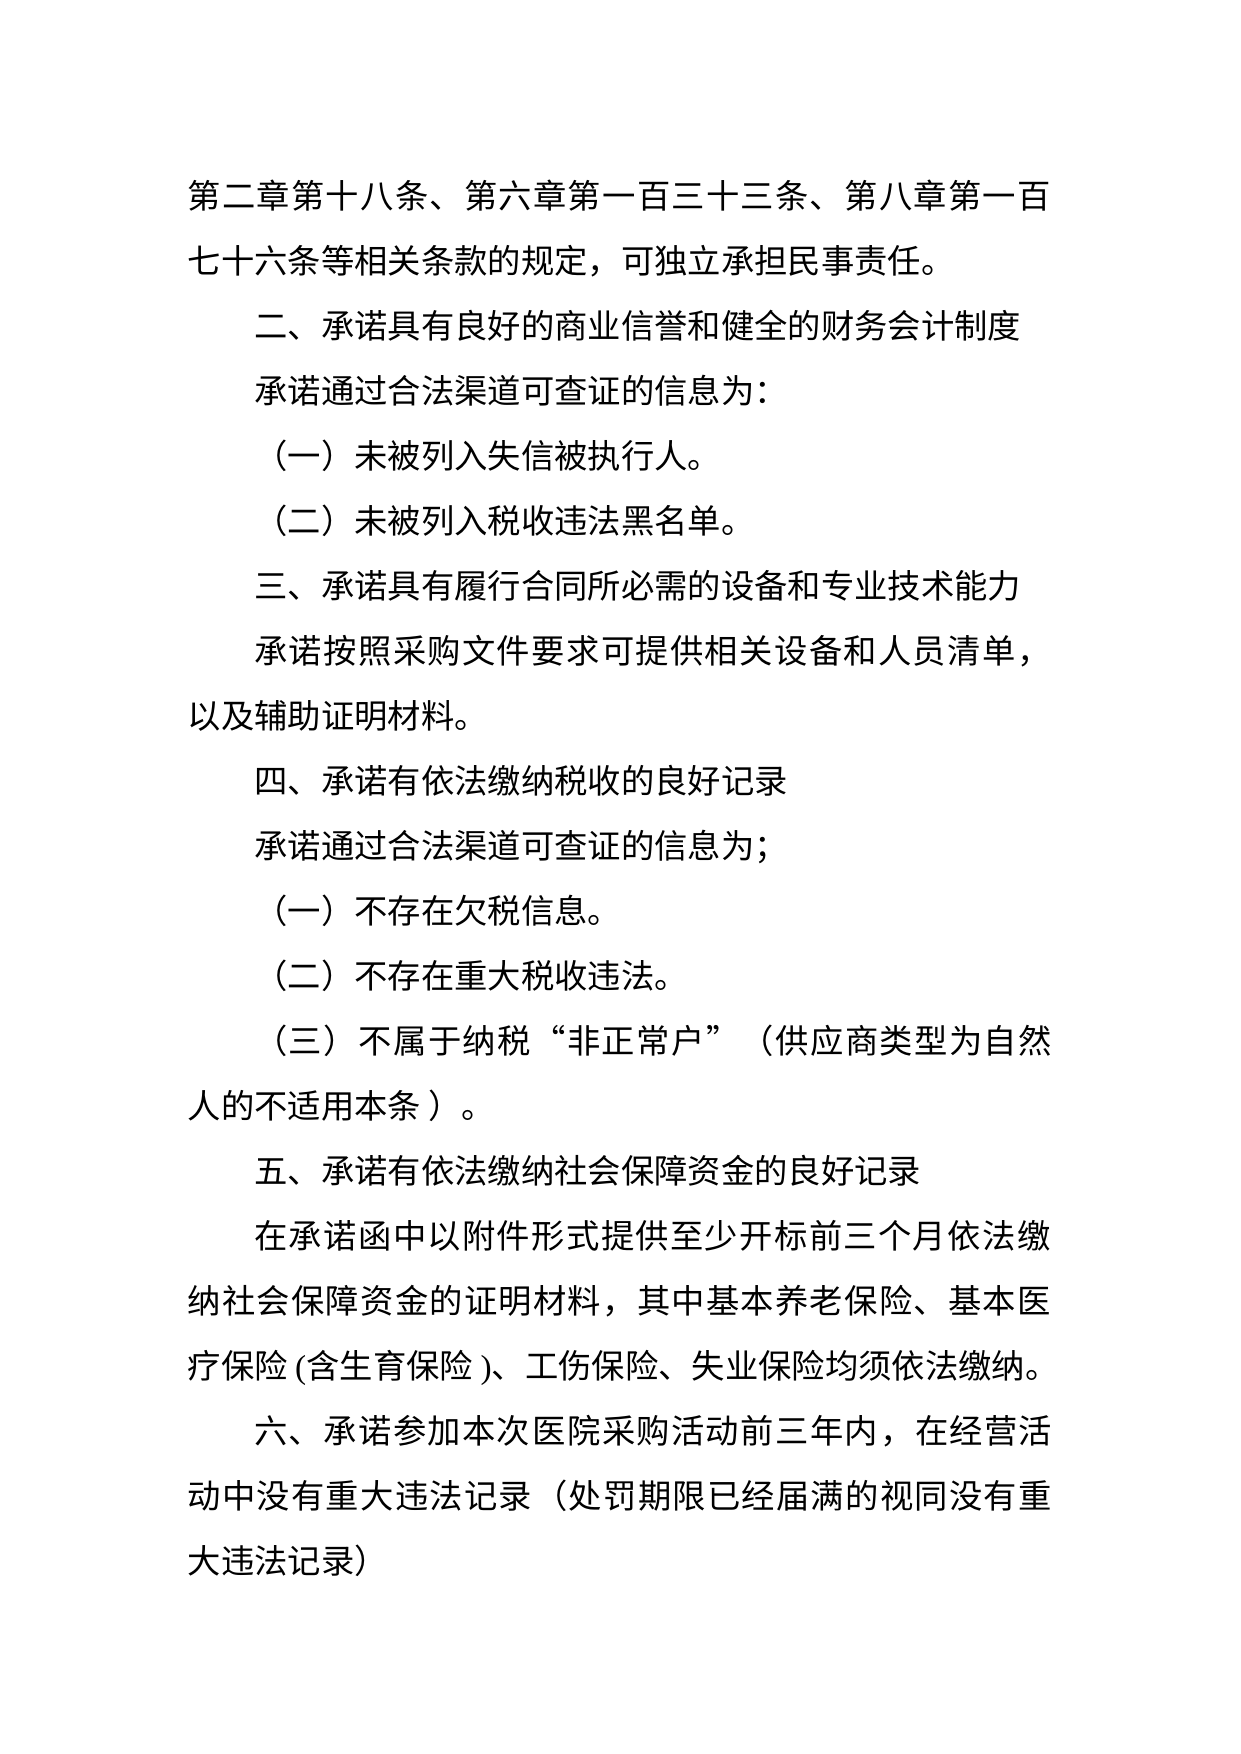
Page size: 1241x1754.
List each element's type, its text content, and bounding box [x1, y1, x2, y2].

text 承诺通过合法渠道可查证的信息为； [187, 812, 1053, 877]
text 四、承诺有依法缴纳税收的良好记录 [187, 747, 1053, 812]
text 承诺按照采购文件要求可提供相关设备和人员清单，以及辅助证明材料。 [187, 617, 1053, 747]
text （一）未被列入失信被执行人。 [187, 422, 1053, 487]
text （一）不存在欠税信息。 [187, 877, 1053, 942]
text 在承诺函中以附件形式提供至少开标前三个月依法缴纳社会保障资金的证明材料，其中基本养老保险、基本医疗保险 (含生育保险 )、工伤保险、失业保险均须依法缴纳。 [187, 1202, 1053, 1397]
text （二）不存在重大税收违法。 [187, 942, 1053, 1007]
text 承诺通过合法渠道可查证的信息为： [187, 357, 1053, 422]
text （二）未被列入税收违法黑名单。 [187, 487, 1053, 552]
text 五、承诺有依法缴纳社会保障资金的良好记录 [187, 1137, 1053, 1202]
text （三）不属于纳税“非正常户”（供应商类型为自然人的不适用本条 ）。 [187, 1007, 1053, 1137]
text 二、承诺具有良好的商业信誉和健全的财务会计制度 [187, 292, 1053, 357]
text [187, 162, 1053, 292]
text 三、承诺具有履行合同所必需的设备和专业技术能力 [187, 552, 1053, 617]
text 六、承诺参加本次医院采购活动前三年内，在经营活动中没有重大违法记录（处罚期限已经届满的视同没有重大违法记录） [187, 1397, 1053, 1592]
